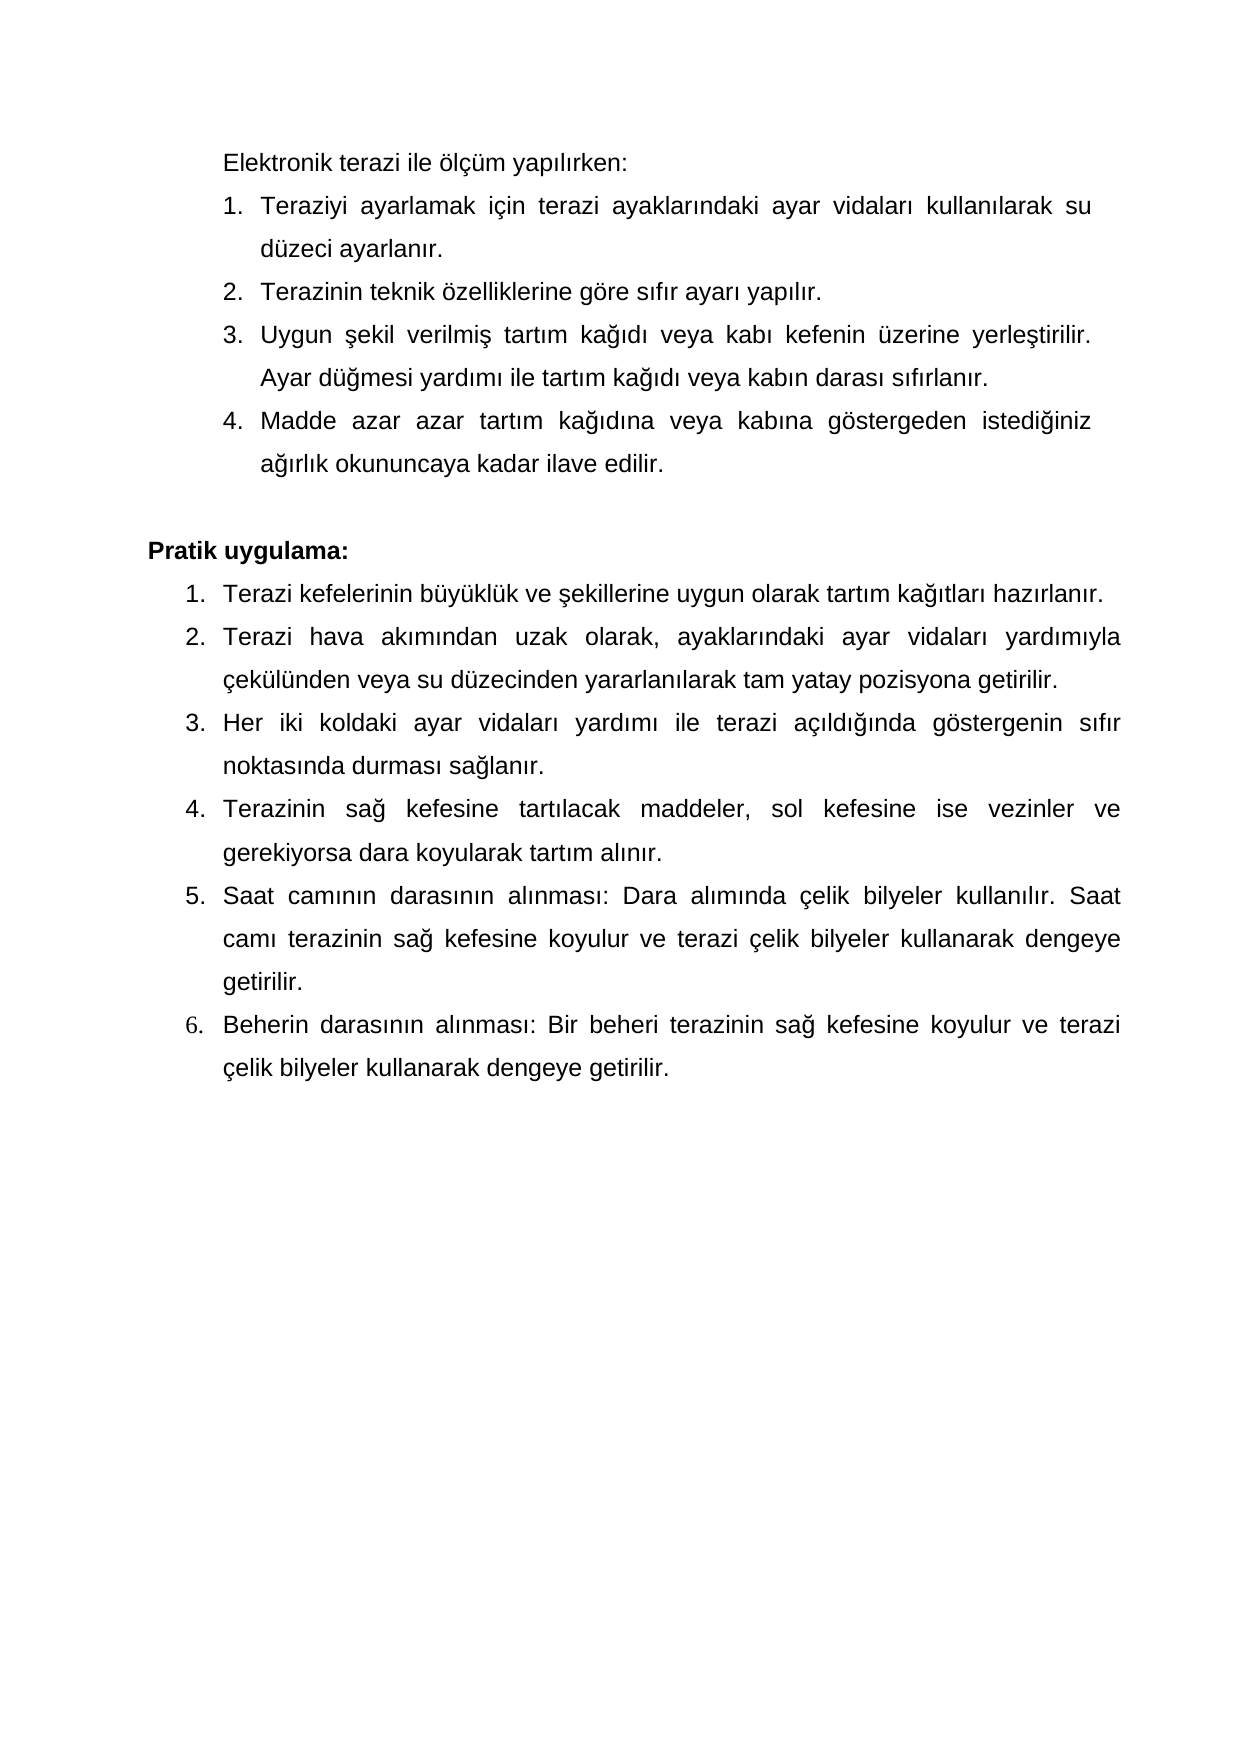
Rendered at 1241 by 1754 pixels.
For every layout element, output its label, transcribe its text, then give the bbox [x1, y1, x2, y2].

list Elektronik terazi ile ölçüm yapılırken: [223, 148, 1093, 176]
list Terazinin sağ kefesine tartılacak maddeler, sol kefesine ise vezinler ve gerekiyorsa dara koyularak tartım alınır. [185, 794, 1122, 866]
text Pratik uygulama: [148, 536, 1093, 564]
list Terazinin teknik özelliklerine göre sıfır ayarı yapılır. [223, 277, 1093, 306]
list Beherin darasının alınması: Bir beheri terazinin sağ kefesine koyulur ve terazi çelik bilyeler kullanarak dengeye getirilir. [185, 1010, 1122, 1082]
list Saat camının darasının alınması: Dara alımında çelik bilyeler kullanılır. Saat camı terazinin sağ kefesine koyulur ve terazi çelik bilyeler kullanarak dengeye getirilir. [185, 881, 1122, 996]
list Terazi hava akımından uzak olarak, ayaklarındaki ayar vidaları yardımıyla çekülünden veya su düzecinden yararlanılarak tam yatay pozisyona getirilir. [185, 622, 1122, 694]
list Madde azar azar tartım kağıdına veya kabına göstergeden istediğiniz ağırlık okununcaya kadar ilave edilir. [223, 406, 1093, 478]
list Terazi kefelerinin büyüklük ve şekillerine uygun olarak tartım kağıtları hazırlanır. [185, 579, 1122, 608]
list Her iki koldaki ayar vidaları yardımı ile terazi açıldığında göstergenin sıfır noktasında durması sağlanır. [185, 708, 1122, 780]
list Uygun şekil verilmiş tartım kağıdı veya kabı kefenin üzerine yerleştirilir. Ayar düğmesi yardımı ile tartım kağıdı veya kabın darası sıfırlanır. [223, 320, 1093, 392]
list Teraziyi ayarlamak için terazi ayaklarındaki ayar vidaları kullanılarak su düzeci ayarlanır. [223, 191, 1093, 263]
